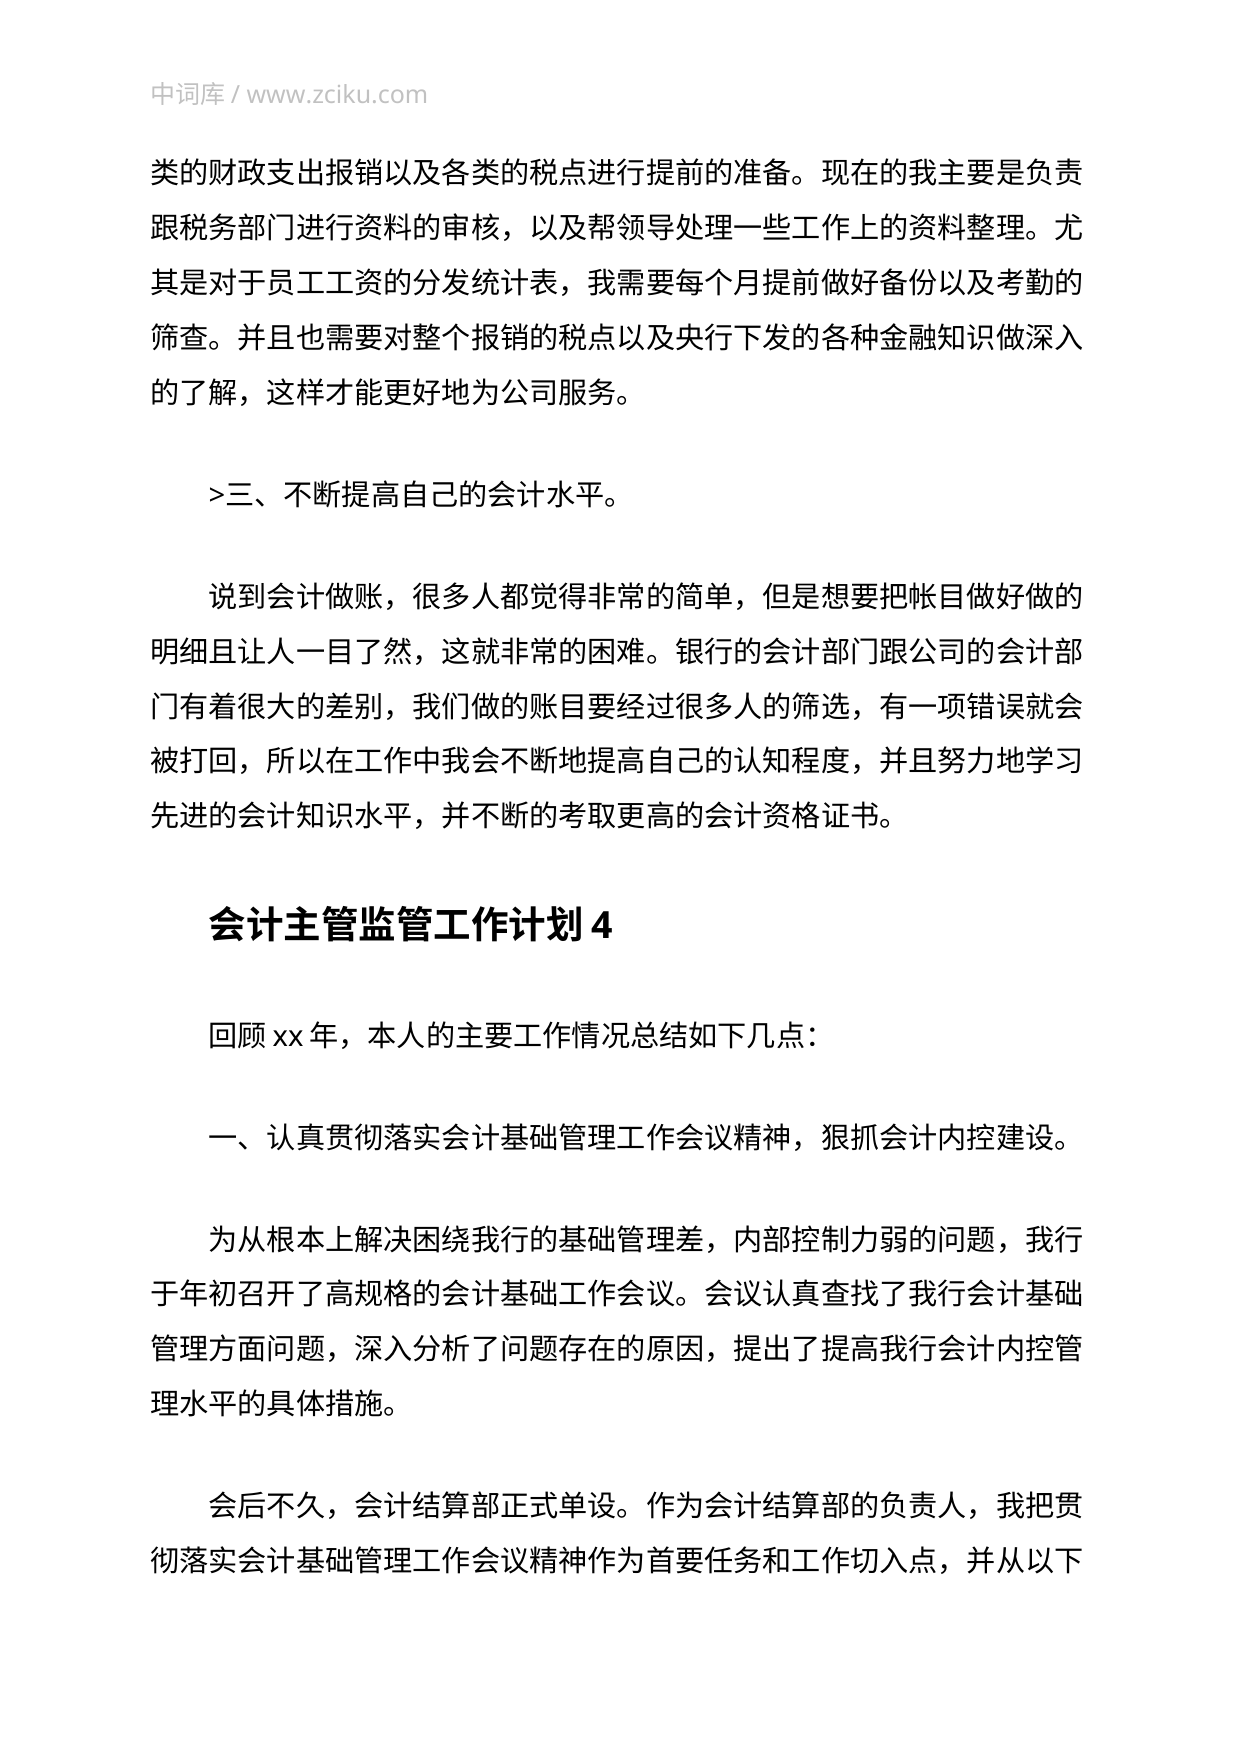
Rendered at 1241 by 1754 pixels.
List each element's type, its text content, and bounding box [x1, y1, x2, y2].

text >三、不断提高自己的会计水平。 [150, 471, 1090, 514]
text 说到会计做账，很多人都觉得非常的简单，但是想要把帐目做好做的明细且让人一目了然，这就非常的困难。银行的会计部门跟公司的会计部门有着很大的差别，我们做的账目要经过很多人的筛选，有一项错误就会被打回，所以在工作中我会不断地提高自己的认知程度，并且努力地学习先进的会计知识水平，并不断的考取更高的会计资格证书。 [150, 573, 1090, 835]
text 回顾xx年，本人的主要工作情况总结如下几点： [150, 1012, 1090, 1055]
text 一、认真贯彻落实会计基础管理工作会议精神，狠抓会计内控建设。 [150, 1114, 1090, 1157]
text 会计主管监管工作计划4 [150, 895, 1090, 949]
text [150, 1482, 1090, 1580]
text 为从根本上解决困绕我行的基础管理差，内部控制力弱的问题，我行于年初召开了高规格的会计基础工作会议。会议认真查找了我行会计基础管理方面问题，深入分析了问题存在的原因，提出了提高我行会计内控管理水平的具体措施。 [150, 1216, 1090, 1423]
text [150, 150, 1090, 412]
